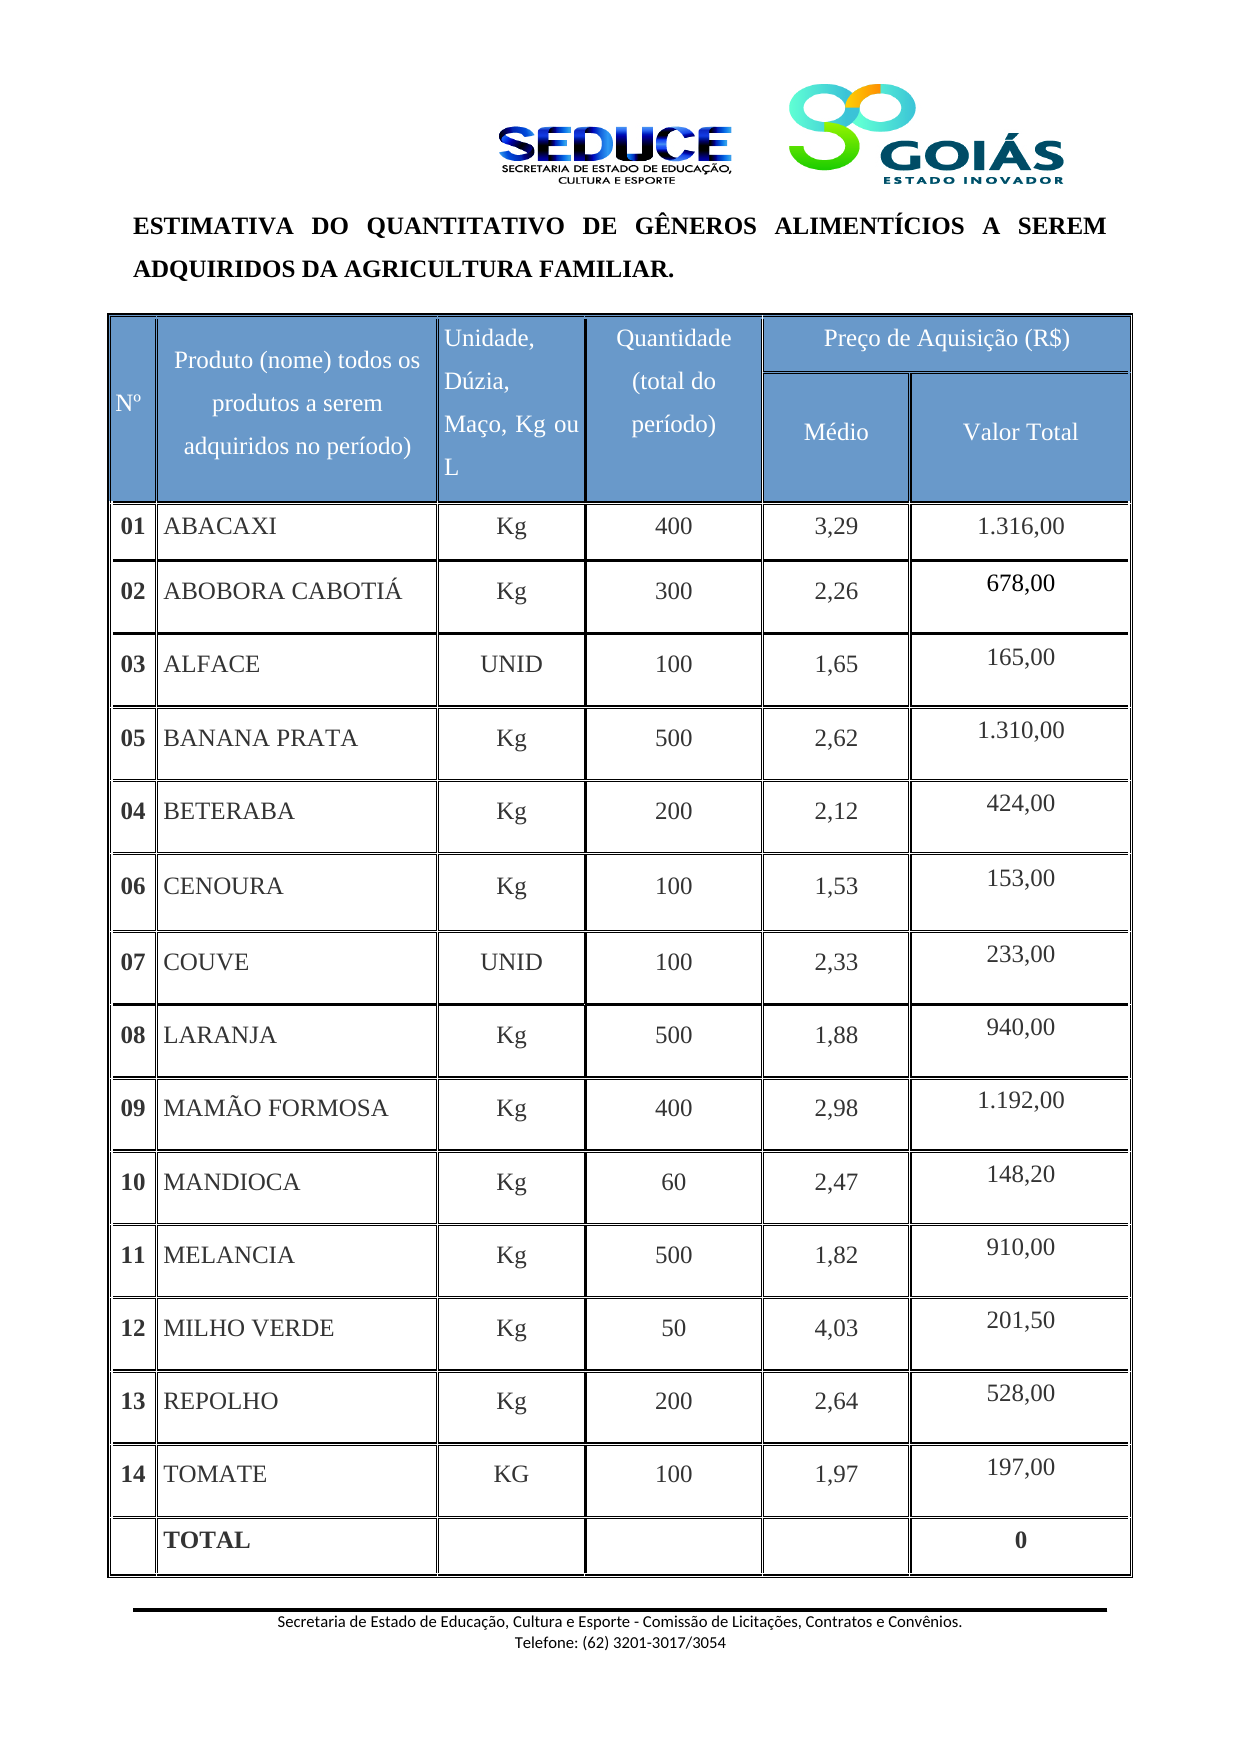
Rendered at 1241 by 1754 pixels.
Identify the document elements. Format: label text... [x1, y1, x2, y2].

table_cell TOTAL [157, 1519, 438, 1574]
table_cell MELANCIA [158, 1226, 436, 1296]
table_cell 940,00 [912, 1003, 1131, 1076]
table_cell 01 [111, 501, 155, 559]
table_cell 02 [111, 559, 155, 632]
table_cell 197,00 [912, 1442, 1130, 1516]
table_cell 500 [587, 1226, 761, 1296]
table_cell 1.192,00 [912, 1076, 1130, 1149]
table_cell 2,26 [764, 562, 908, 632]
table_cell BETERABA [158, 782, 436, 852]
table_cell 10 [111, 1149, 155, 1223]
table_cell 1,88 [764, 1006, 908, 1076]
table_cell 148,20 [912, 1149, 1130, 1223]
table_cell 528,00 [912, 1369, 1130, 1442]
table_cell Kg [439, 855, 584, 930]
table_cell [109, 1516, 157, 1574]
table_cell 100 [587, 855, 761, 930]
table_header Quantidade (total do período) [585, 317, 762, 501]
picture [477, 73, 1108, 212]
table_cell UNID [439, 635, 584, 705]
table_cell Kg [439, 782, 584, 852]
table_cell [585, 1519, 762, 1574]
table_cell 100 [587, 635, 761, 705]
table_cell 165,00 [912, 632, 1130, 705]
table_cell 910,00 [910, 1223, 1131, 1296]
table_cell 08 [109, 1003, 155, 1076]
table_cell Kg [439, 709, 584, 778]
table_cell 500 [587, 1006, 761, 1076]
table_header Unidade, Dúzia, Maço, Kg ou L [438, 315, 585, 501]
table_cell 200 [587, 782, 761, 852]
table_cell 2,62 [764, 709, 908, 778]
table_cell 12 [109, 1296, 157, 1369]
table_header Preço de Aquisição (R$) [763, 317, 1130, 371]
table_cell 4,03 [764, 1299, 908, 1369]
table_cell ALFACE [158, 635, 436, 705]
table_header Produto (nome) todos os produtos a serem adquiridos no período) [157, 317, 438, 501]
table_cell 424,00 [912, 779, 1130, 852]
table_cell Médio [764, 374, 908, 501]
table_cell 1.310,00 [912, 705, 1130, 778]
table_cell MAMÃO FORMOSA [158, 1080, 436, 1149]
table_cell 14 [111, 1442, 155, 1516]
table_cell 400 [587, 505, 761, 559]
table_cell Kg [439, 1373, 584, 1442]
table_cell Kg [439, 1080, 584, 1149]
table_cell 500 [587, 709, 761, 778]
table_cell 60 [587, 1153, 761, 1223]
table_cell REPOLHO [158, 1373, 436, 1442]
table_cell 3,29 [764, 505, 908, 559]
table_cell 03 [111, 632, 155, 705]
table_cell 05 [111, 705, 155, 778]
table_cell 2,12 [764, 782, 908, 852]
table_cell Kg [439, 1226, 584, 1296]
table_cell 2,98 [764, 1080, 908, 1149]
table_cell 06 [109, 852, 157, 930]
table_cell Kg [439, 1006, 584, 1076]
table_cell 1,82 [764, 1226, 908, 1296]
table_cell 400 [587, 1080, 761, 1149]
table_cell 1,53 [764, 855, 908, 930]
table_cell 201,50 [910, 1296, 1131, 1369]
table_cell LARANJA [158, 1006, 436, 1076]
table_cell 04 [111, 779, 155, 852]
table_cell TOMATE [158, 1446, 436, 1516]
table_cell 678,00 [912, 559, 1130, 632]
table_cell 8395,70 [910, 1516, 1131, 1574]
table_cell 153,00 [910, 852, 1131, 930]
table_cell 200 [587, 1373, 761, 1442]
table_cell 100 [587, 1446, 761, 1516]
table_cell MILHO VERDE [158, 1299, 436, 1369]
table_header Nº [111, 317, 157, 501]
table_cell 1,65 [764, 635, 908, 705]
table_cell Kg [439, 505, 584, 559]
table_cell 233,00 [910, 930, 1131, 1003]
table_cell Kg [439, 1299, 584, 1369]
table_cell 2,47 [764, 1153, 908, 1223]
table_cell 07 [109, 930, 157, 1003]
table_cell 100 [587, 933, 761, 1003]
table_cell [438, 1519, 585, 1574]
table_cell 300 [587, 562, 761, 632]
table_cell 50 [587, 1299, 761, 1369]
text ESTIMATIVA DO QUANTITATIVO DE GÊNEROS ALIMENTÍCIOS A SEREM ADQUIRIDOS DA AGRICULTURA FAMILIAR. [133, 211, 1107, 283]
table_cell KG [439, 1446, 584, 1516]
table_cell BANANA PRATA [158, 709, 436, 778]
table_cell 2,33 [764, 933, 908, 1003]
table_cell 11 [109, 1223, 157, 1296]
table_cell COUVE [158, 933, 436, 1003]
table_cell 1.316,00 [912, 501, 1130, 559]
table_cell Kg [439, 562, 584, 632]
table_cell Valor Total [910, 371, 1131, 501]
table_cell 1,97 [764, 1446, 908, 1516]
table_cell [763, 1516, 910, 1574]
table_cell 2,64 [764, 1373, 908, 1442]
table_cell UNID [439, 933, 584, 1003]
table_cell ABOBORA CABOTIÁ [158, 562, 436, 632]
table_cell Kg [439, 1153, 584, 1223]
table_cell 09 [111, 1076, 155, 1149]
table_cell MANDIOCA [158, 1153, 436, 1223]
table_cell CENOURA [158, 855, 436, 930]
table_cell ABACAXI [158, 505, 436, 559]
table_cell 13 [111, 1369, 155, 1442]
